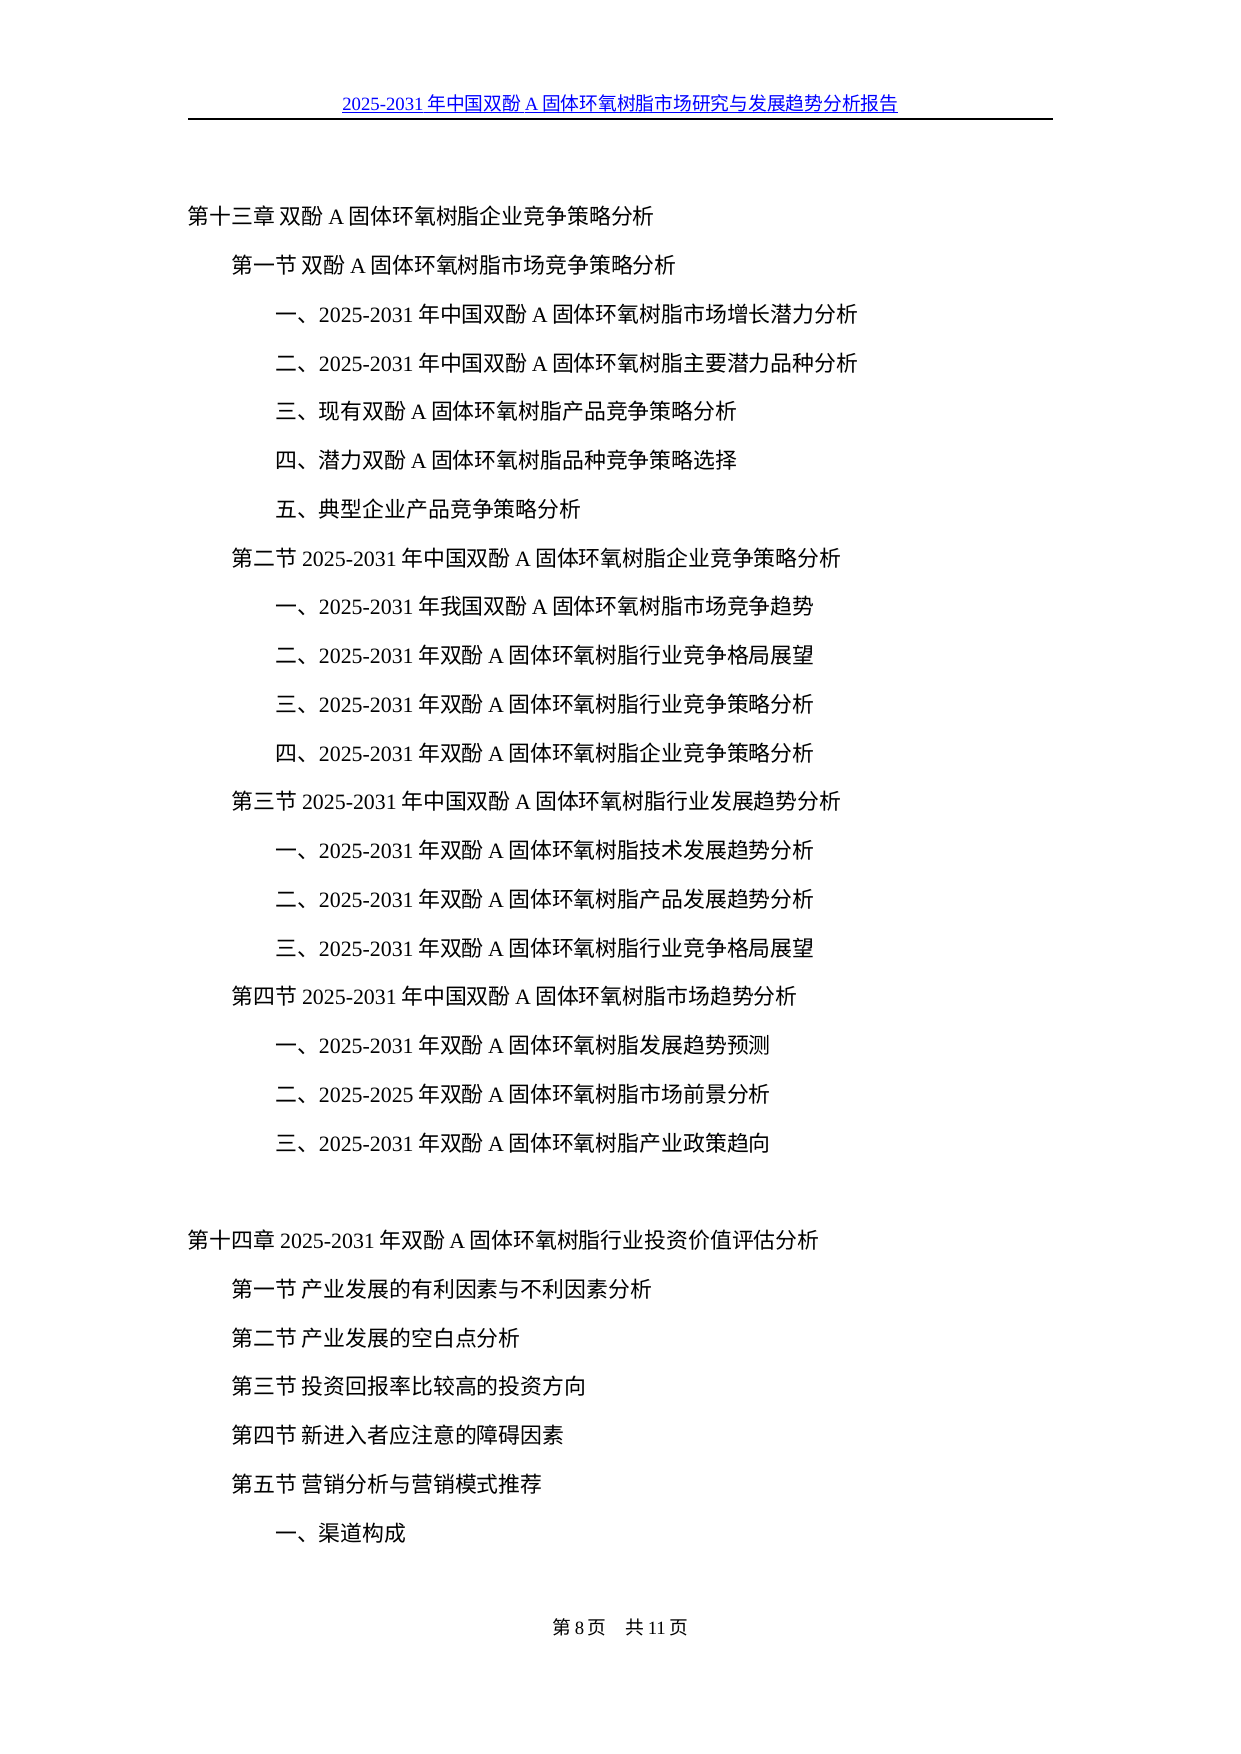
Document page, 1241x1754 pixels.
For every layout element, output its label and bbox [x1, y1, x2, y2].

text [187, 150, 1053, 1548]
